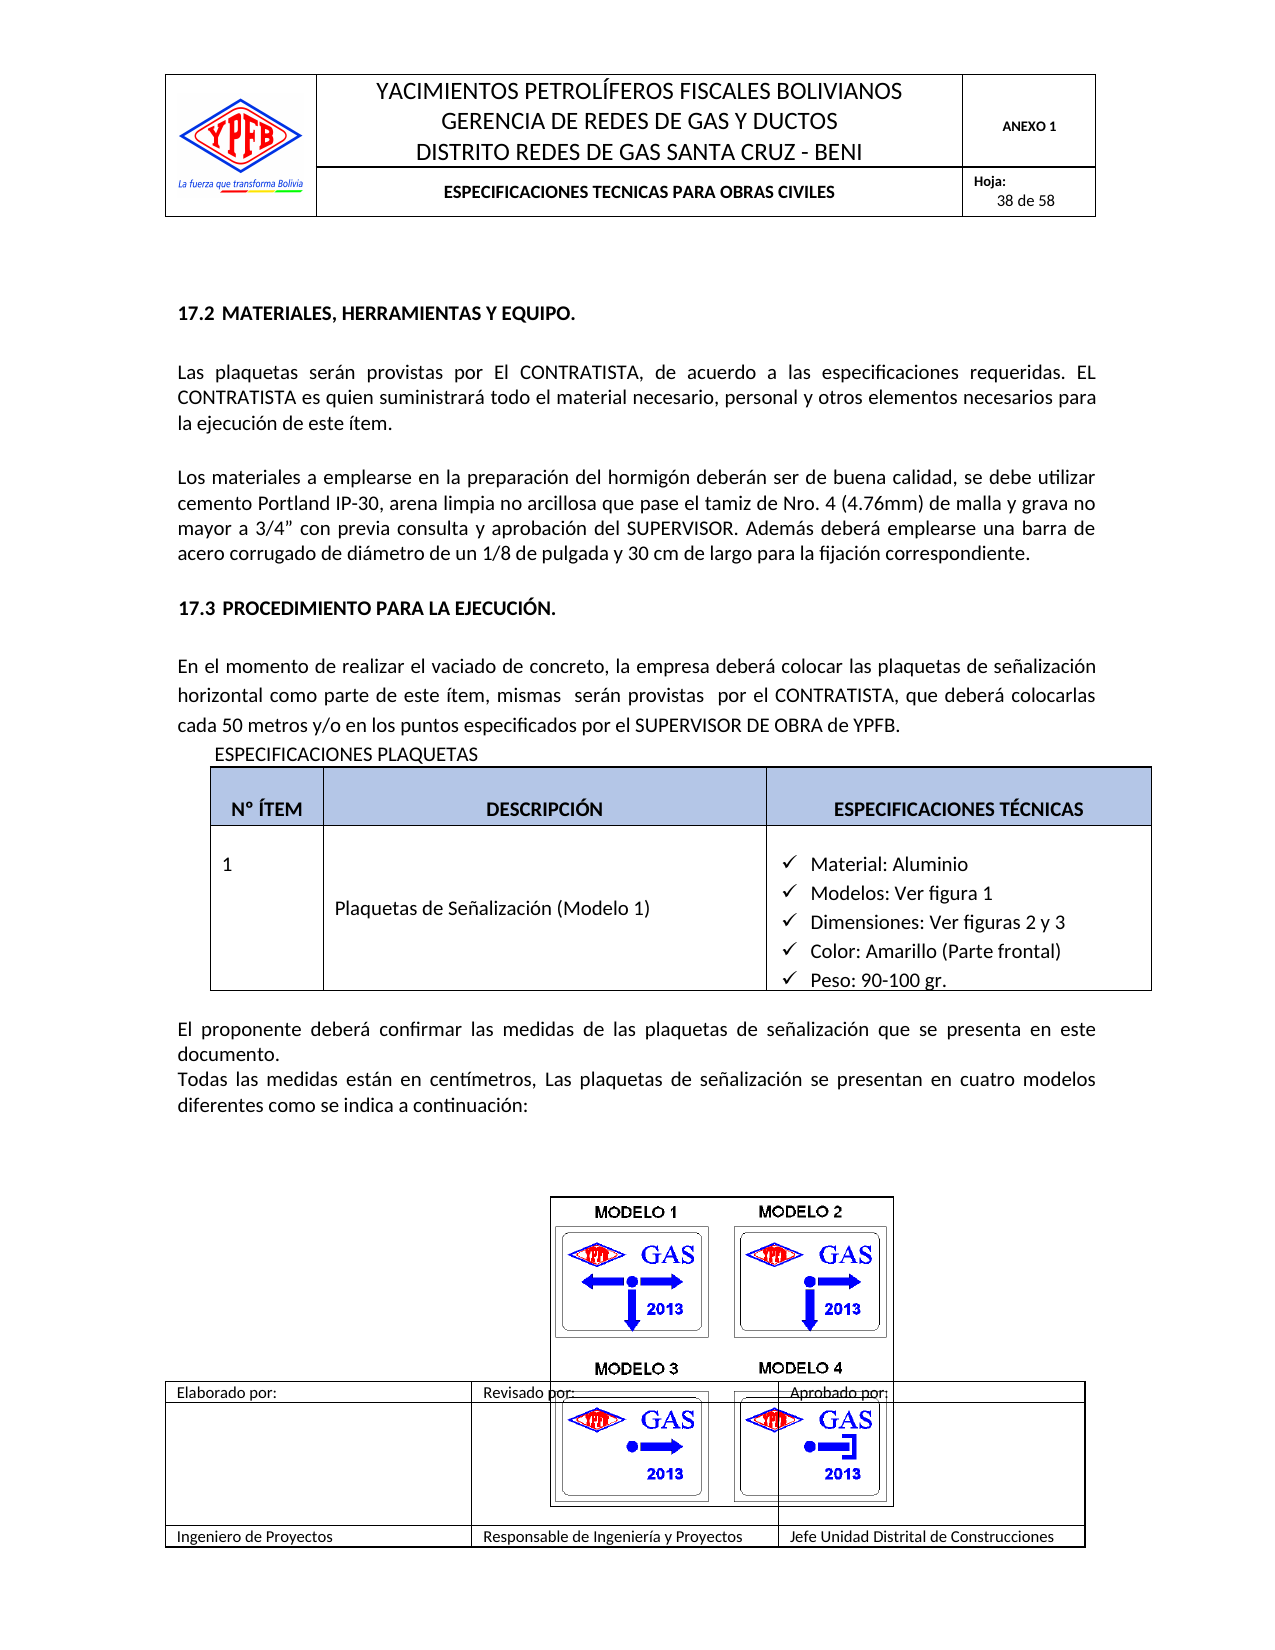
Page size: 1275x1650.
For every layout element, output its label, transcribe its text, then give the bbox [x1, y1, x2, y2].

table_cell Material: Aluminio Modelos: Ver figura 1 Dimensiones: Ver figuras 2 y 3 Color: Amarillo (Parte frontal) Peso: 90-100 gr. [767, 826, 1151, 990]
text Las plaquetas serán provistas por El CONTRATISTA, de acuerdo a las especificaciones requeridas. EL CONTRATISTA es quien suministrará todo el material necesario, personal y otros elementos necesarios para la ejecución de este ítem. [177, 359, 1098, 435]
table_cell 1 [211, 826, 323, 990]
list MATERIALES, HERRAMIENTAS Y EQUIPO. [177, 301, 1098, 326]
table_header ESPECIFICACIONES TÉCNICAS [767, 768, 1151, 825]
text Todas las medidas están en centímetros, Las plaquetas de señalización se presentan en cuatro modelos diferentes como se indica a continuación: [177, 1067, 1098, 1117]
table_cell Plaquetas de Señalización (Modelo 1) [324, 826, 766, 990]
list PROCEDIMIENTO PARA LA EJECUCIÓN. [178, 595, 1098, 621]
picture [176, 93, 304, 198]
text ESPECIFICACIONES PLAQUETAS [214, 741, 1098, 766]
table_header Nº ÍTEM [211, 768, 323, 825]
table_header DESCRIPCIÓN [324, 768, 766, 825]
picture [551, 1198, 893, 1381]
picture [551, 1382, 778, 1402]
picture [779, 1403, 893, 1506]
picture [779, 1382, 893, 1402]
text En el momento de realizar el vaciado de concreto, la empresa deberá colocar las plaquetas de señalización horizontal como parte de este ítem, mismas serán provistas por el CONTRATISTA, que deberá colocarlas cada 50 metros y/o en los puntos especificados por el SUPERVISOR DE OBRA de YPFB. [177, 653, 1098, 737]
text El proponente deberá confirmar las medidas de las plaquetas de señalización que se presenta en este documento. [177, 1016, 1098, 1067]
text Los materiales a emplearse en la preparación del hormigón deberán ser de buena calidad, se debe utilizar cemento Portland IP-30, arena limpia no arcillosa que pase el tamiz de Nro. 4 (4.76mm) de malla y grava no mayor a 3/4” con previa consulta y aprobación del SUPERVISOR. Además deberá emplearse una barra de acero corrugado de diámetro de un 1/8 de pulgada y 30 cm de largo para la fijación correspondiente. [177, 464, 1098, 566]
picture [551, 1403, 778, 1506]
